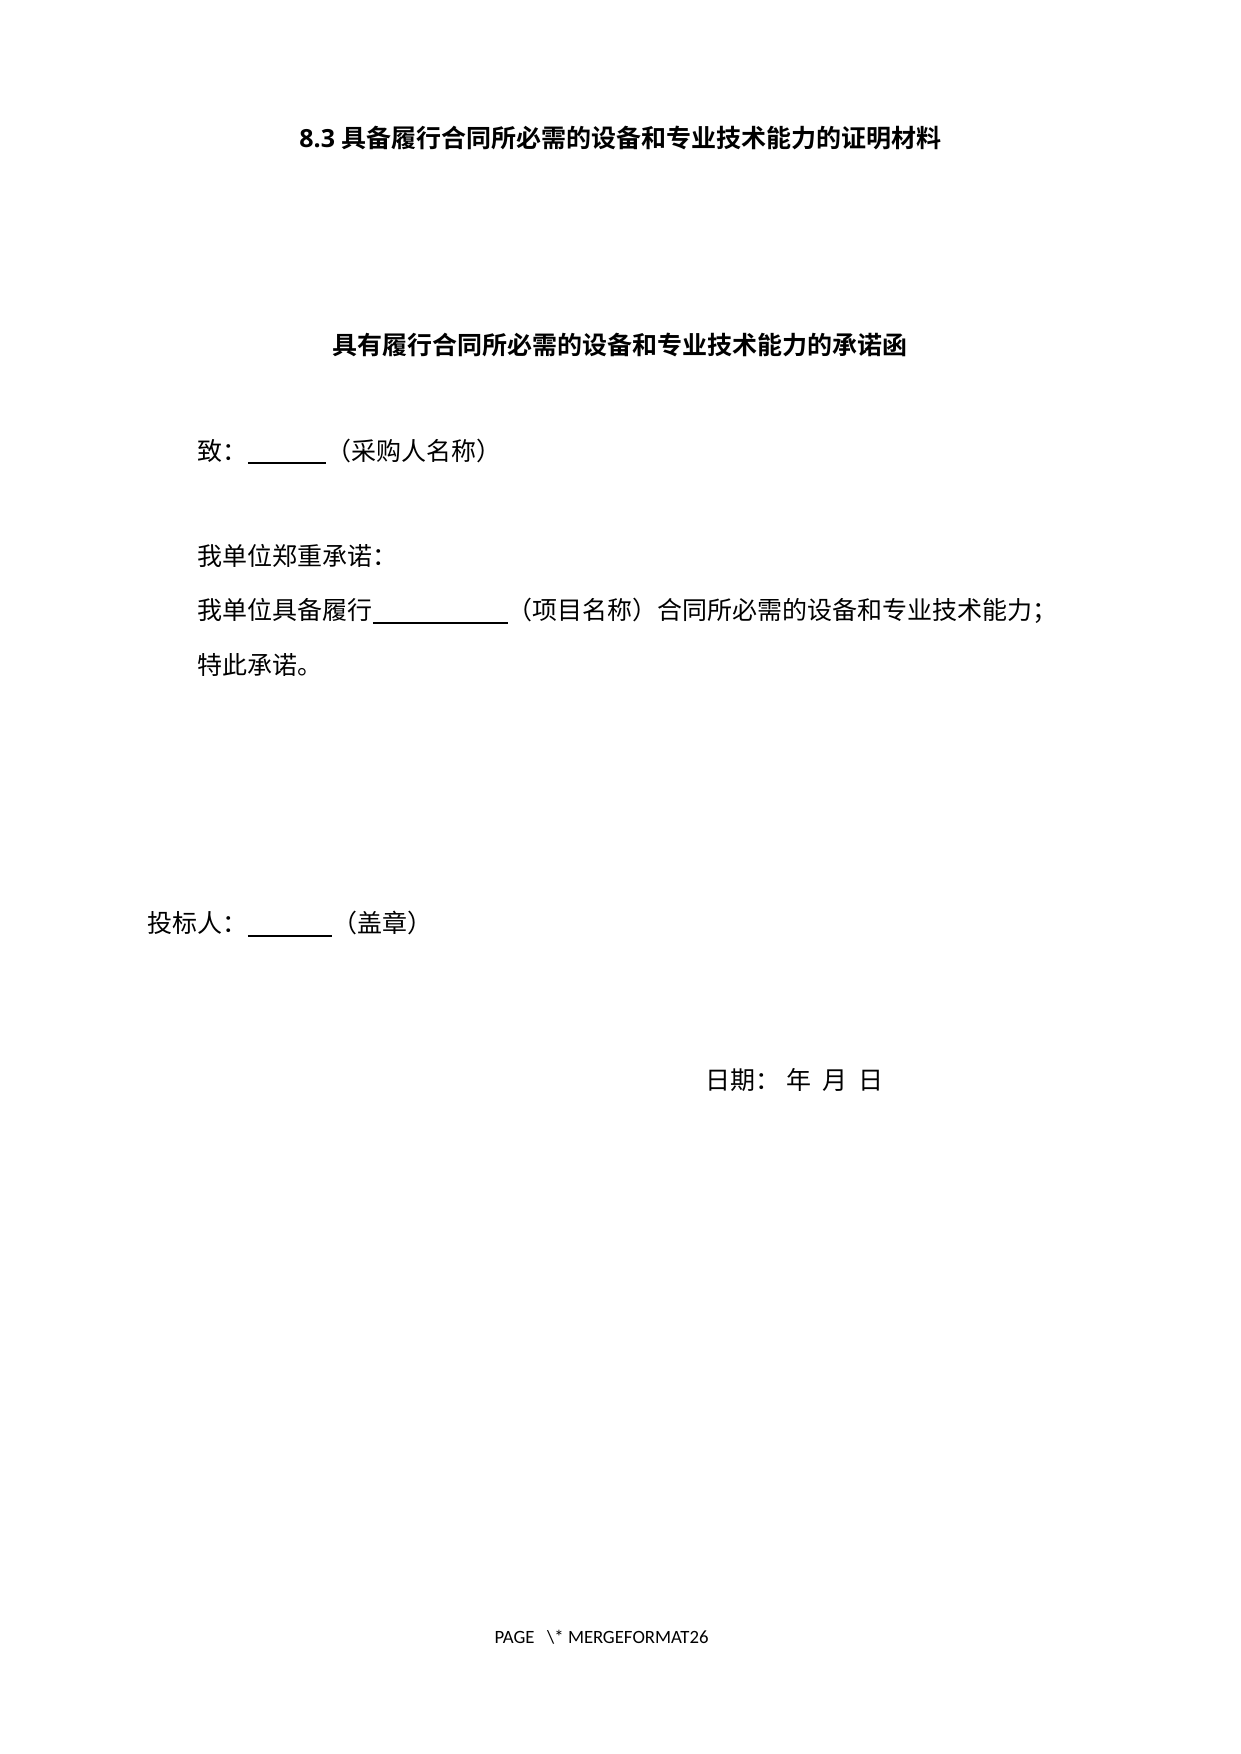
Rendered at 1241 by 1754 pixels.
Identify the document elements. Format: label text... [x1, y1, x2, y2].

text 我单位具备履行 （项目名称）合同所必需的设备和专业技术能力； [148, 591, 1092, 627]
text 致： （采购人名称） [148, 431, 1092, 467]
text 8.3 具备履行合同所必需的设备和专业技术能力的证明材料 [148, 118, 1092, 154]
text 日期： 年 月 日 [148, 1060, 1092, 1096]
text 特此承诺。 [148, 645, 1092, 681]
text 我单位郑重承诺： [148, 536, 1092, 573]
text 投标人： （盖章） [148, 904, 1092, 940]
text 具有履行合同所必需的设备和专业技术能力的承诺函 [148, 326, 1092, 362]
